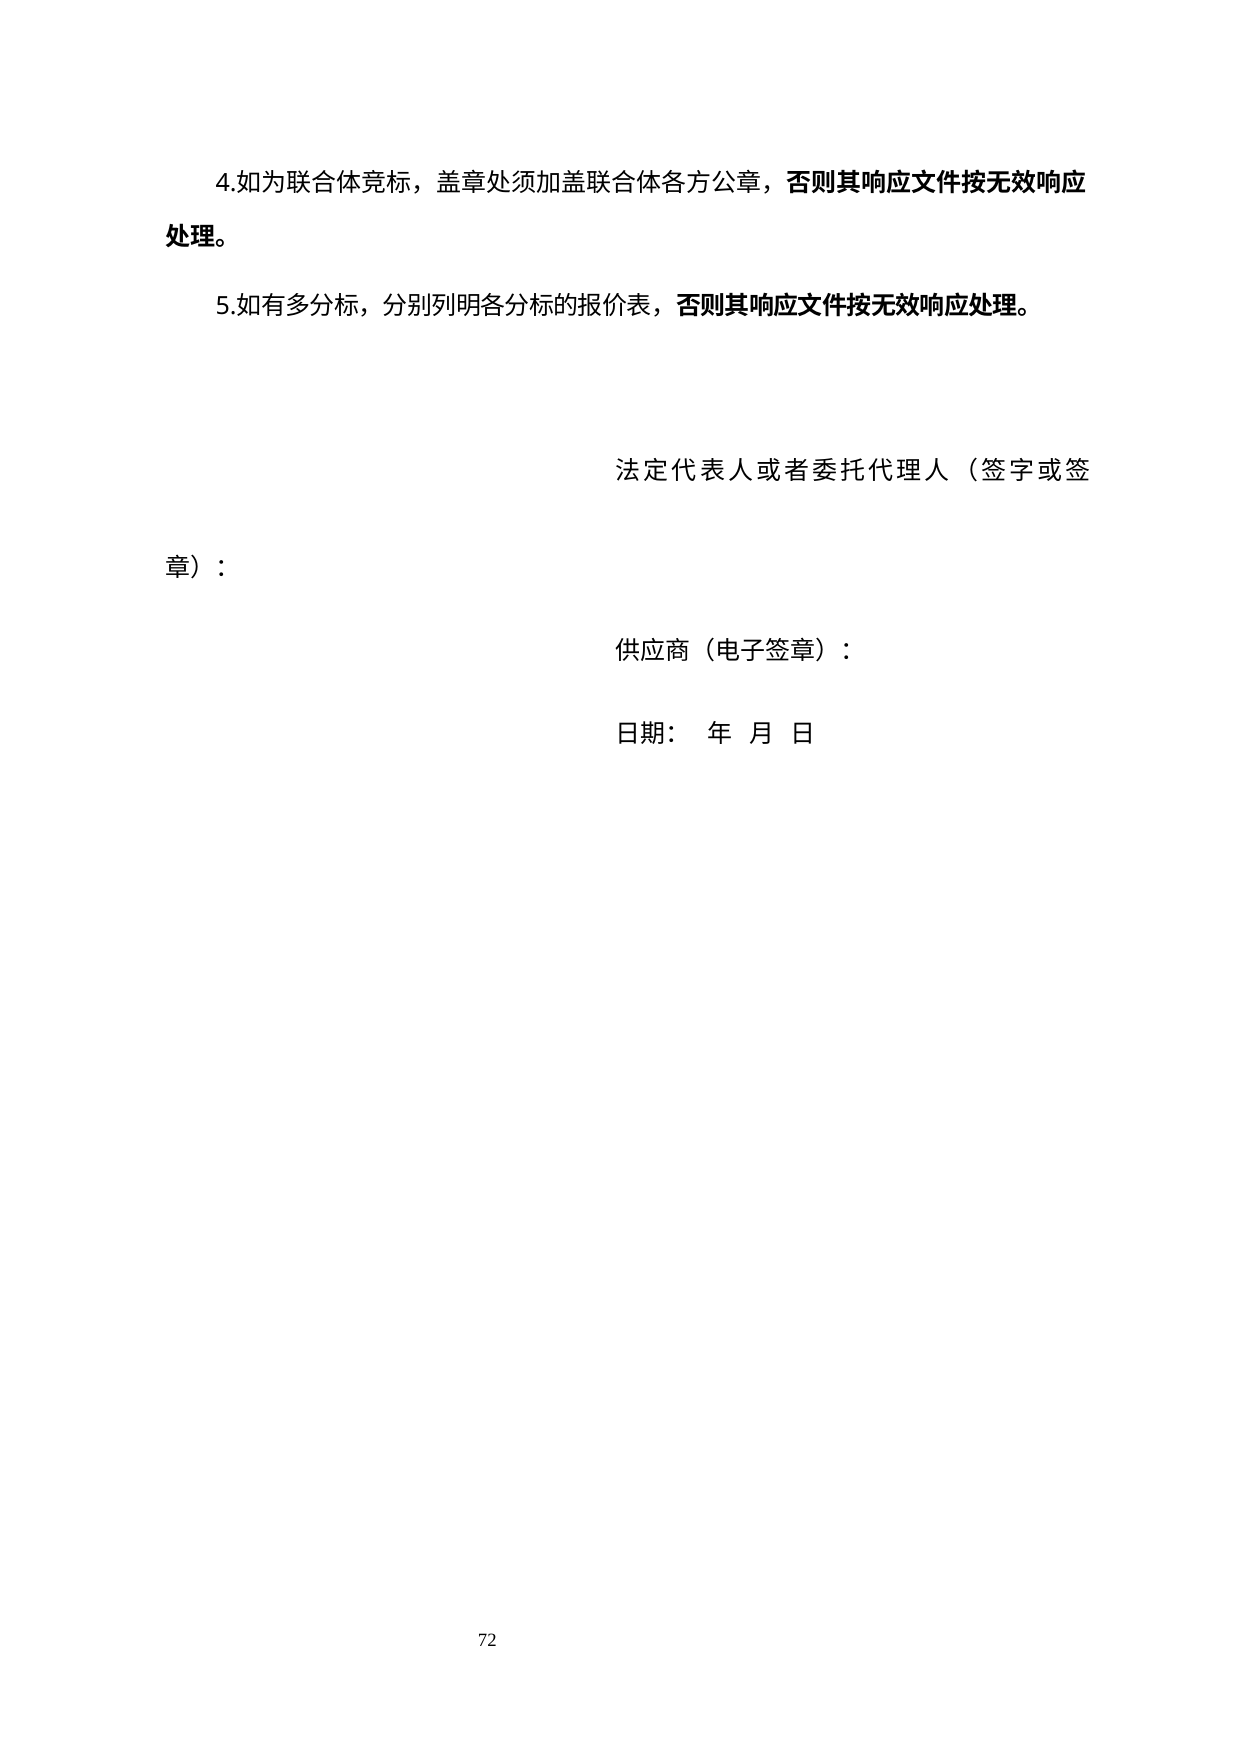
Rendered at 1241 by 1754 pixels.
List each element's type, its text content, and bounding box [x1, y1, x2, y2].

text 供应商（电子签章）： [165, 616, 1090, 681]
text 法定代表人或者委托代理人（签字或签章）： [165, 436, 1090, 598]
text 4.如为联合体竞标，盖章处须加盖联合体各方公章，否则其响应文件按无效响应处理。 [165, 162, 1090, 253]
text 日期： 年 月 日 [165, 699, 1090, 764]
text 5.如有多分标，分别列明各分标的报价表，否则其响应文件按无效响应处理。 [165, 271, 1090, 336]
